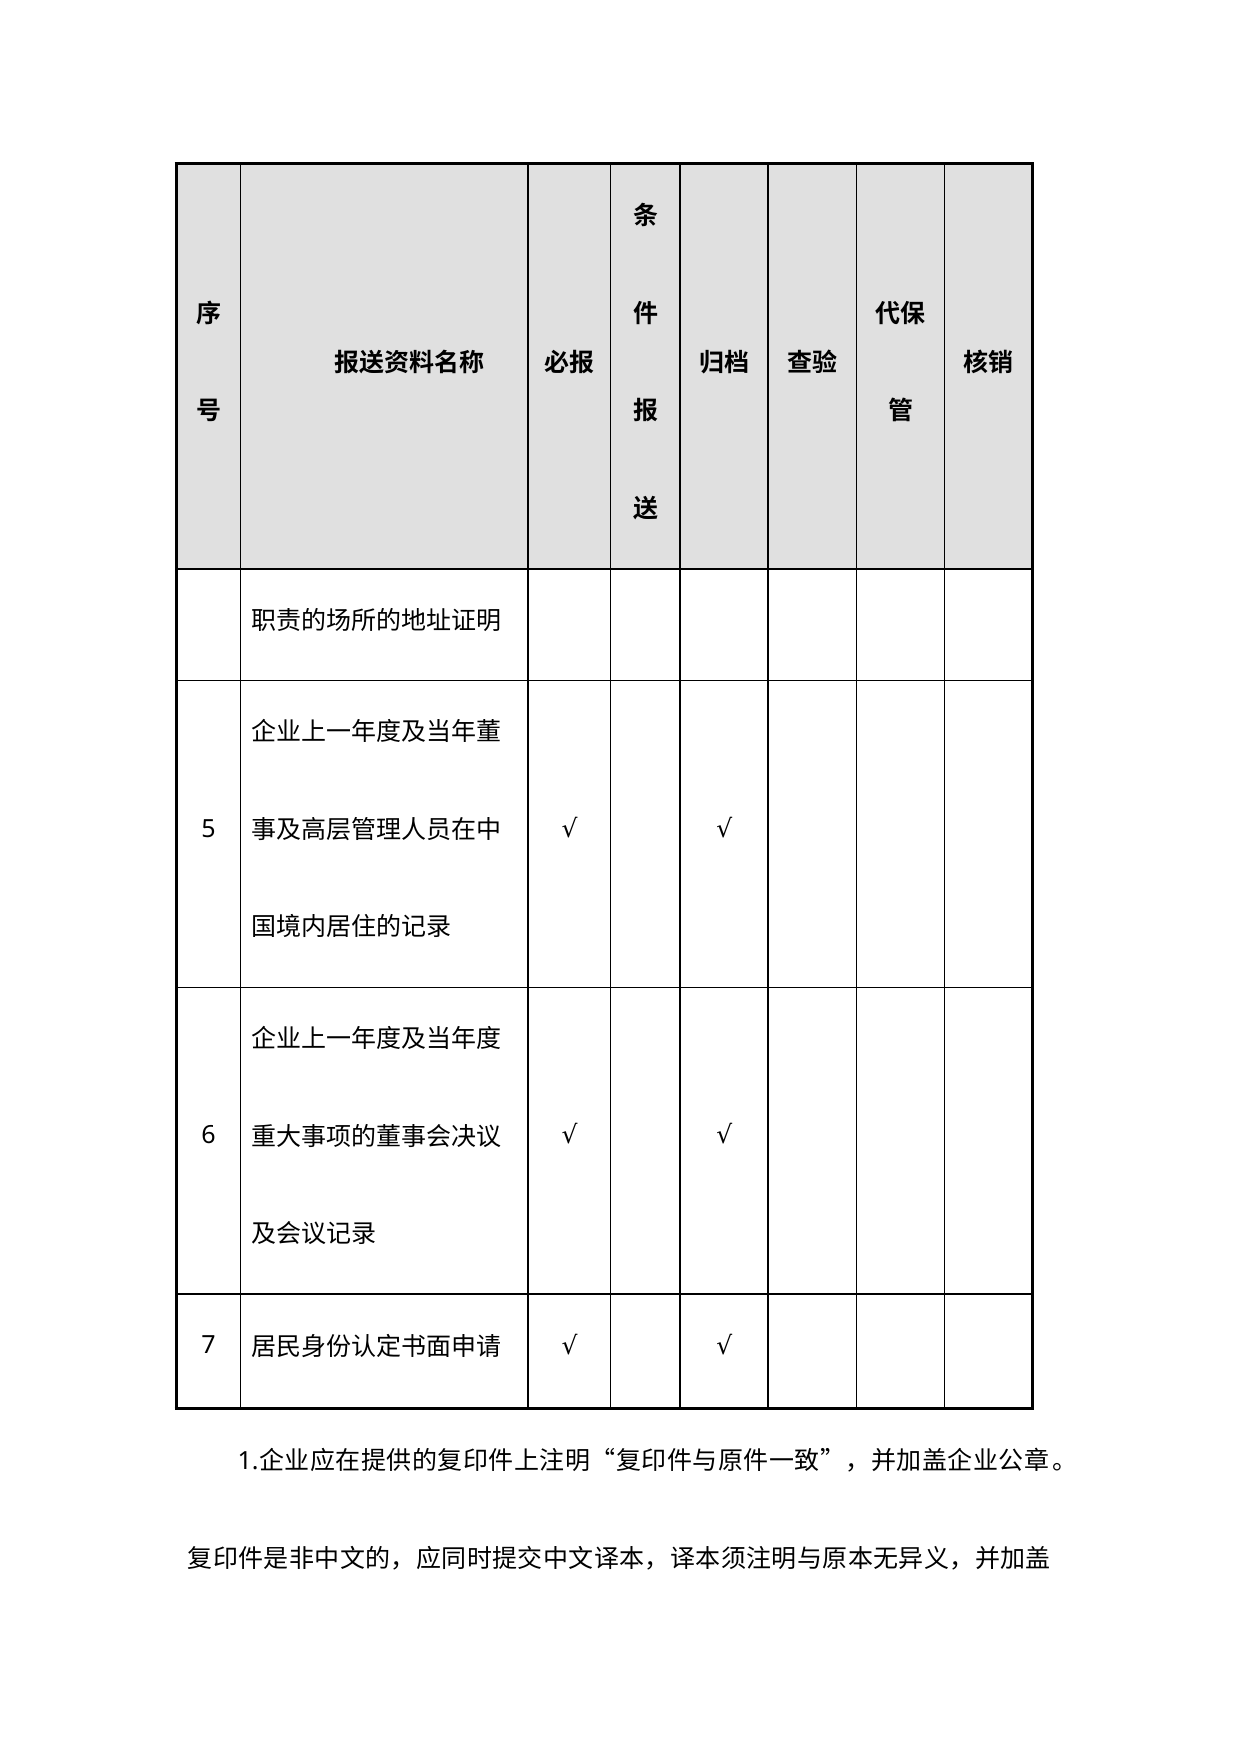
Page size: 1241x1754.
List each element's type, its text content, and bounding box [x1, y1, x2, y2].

table_cell [611, 570, 679, 679]
table_header 核销 [945, 165, 1031, 568]
table_cell [857, 681, 944, 986]
table_cell 5 [178, 681, 240, 986]
table_cell [857, 1295, 944, 1407]
table_cell [857, 570, 944, 679]
table_cell [611, 681, 679, 986]
table_cell √ [681, 1295, 767, 1407]
table_cell √ [529, 1295, 610, 1407]
table_cell [611, 988, 679, 1293]
table_cell 企业上一年度及当年度重大事项的董事会决议及会议记录 [241, 988, 527, 1293]
table_cell [945, 681, 1031, 986]
table_cell 负责企业生产经营等事项的高层管理机构履行职责的场所的地址证明 [241, 570, 527, 679]
table_cell √ [529, 988, 610, 1293]
table_header 必报 [529, 165, 610, 568]
table_cell 6 [178, 988, 240, 1293]
table_header 代保管 [857, 165, 944, 568]
table_cell 4 [178, 570, 240, 679]
table_cell [769, 1295, 856, 1407]
table_header 条件报送 [611, 165, 679, 568]
table_cell [857, 988, 944, 1293]
table_cell [945, 570, 1031, 679]
table_cell √ [681, 570, 767, 679]
table_cell 7 [178, 1295, 240, 1407]
table_header 归档 [681, 165, 767, 568]
table_cell 居民身份认定书面申请 [241, 1295, 527, 1407]
table_cell √ [529, 570, 610, 679]
table_cell [769, 988, 856, 1293]
table_cell [769, 570, 856, 679]
table_cell √ [681, 988, 767, 1293]
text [187, 1426, 1053, 1589]
table_header 查验 [769, 165, 856, 568]
table_cell √ [529, 681, 610, 986]
table_cell [611, 1295, 679, 1407]
table_cell [769, 681, 856, 986]
table_header 序号 [178, 165, 240, 568]
table_cell √ [681, 681, 767, 986]
table_header 报送资料名称 [241, 165, 527, 568]
table_cell [945, 1295, 1031, 1407]
table_cell 企业上一年度及当年董事及高层管理人员在中国境内居住的记录 [241, 681, 527, 986]
table_cell [945, 988, 1031, 1293]
